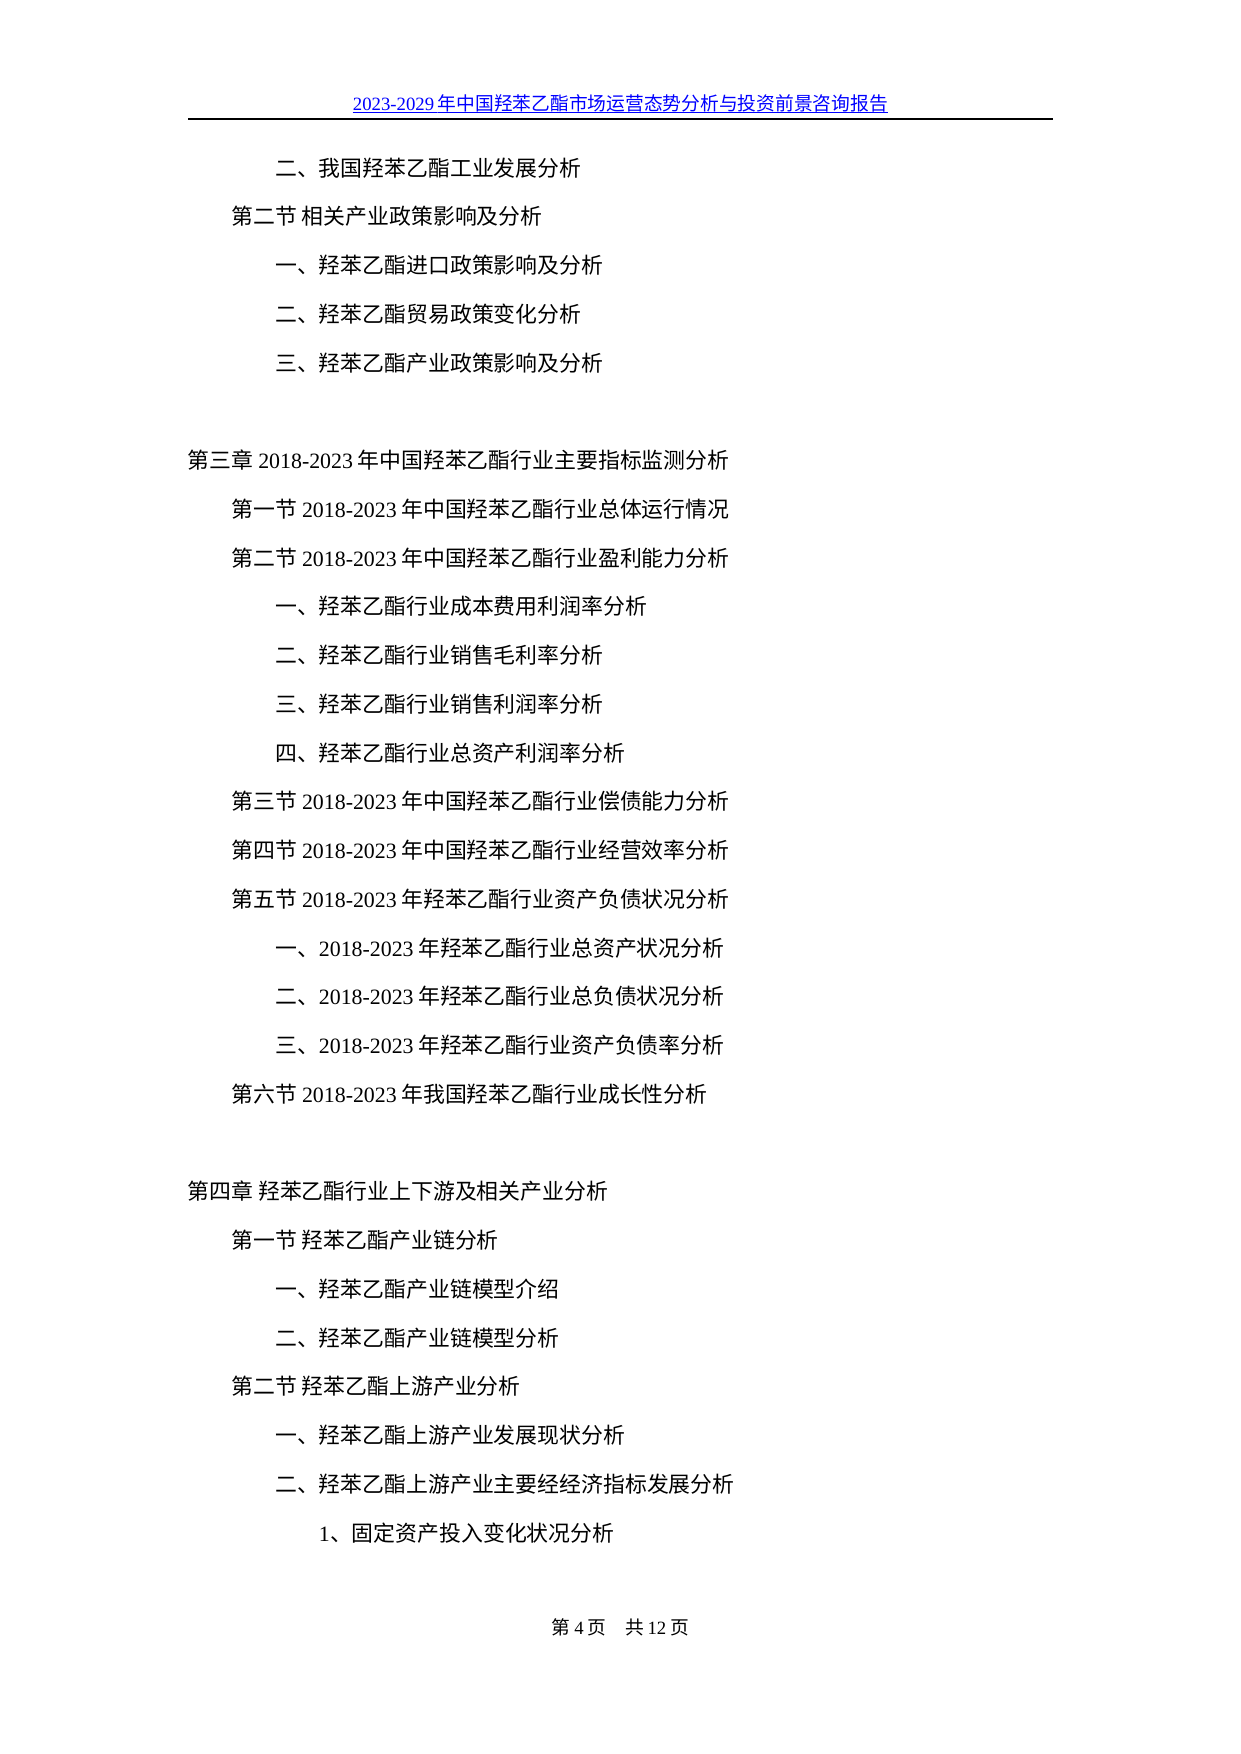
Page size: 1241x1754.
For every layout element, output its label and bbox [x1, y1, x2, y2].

text [187, 150, 1053, 1548]
